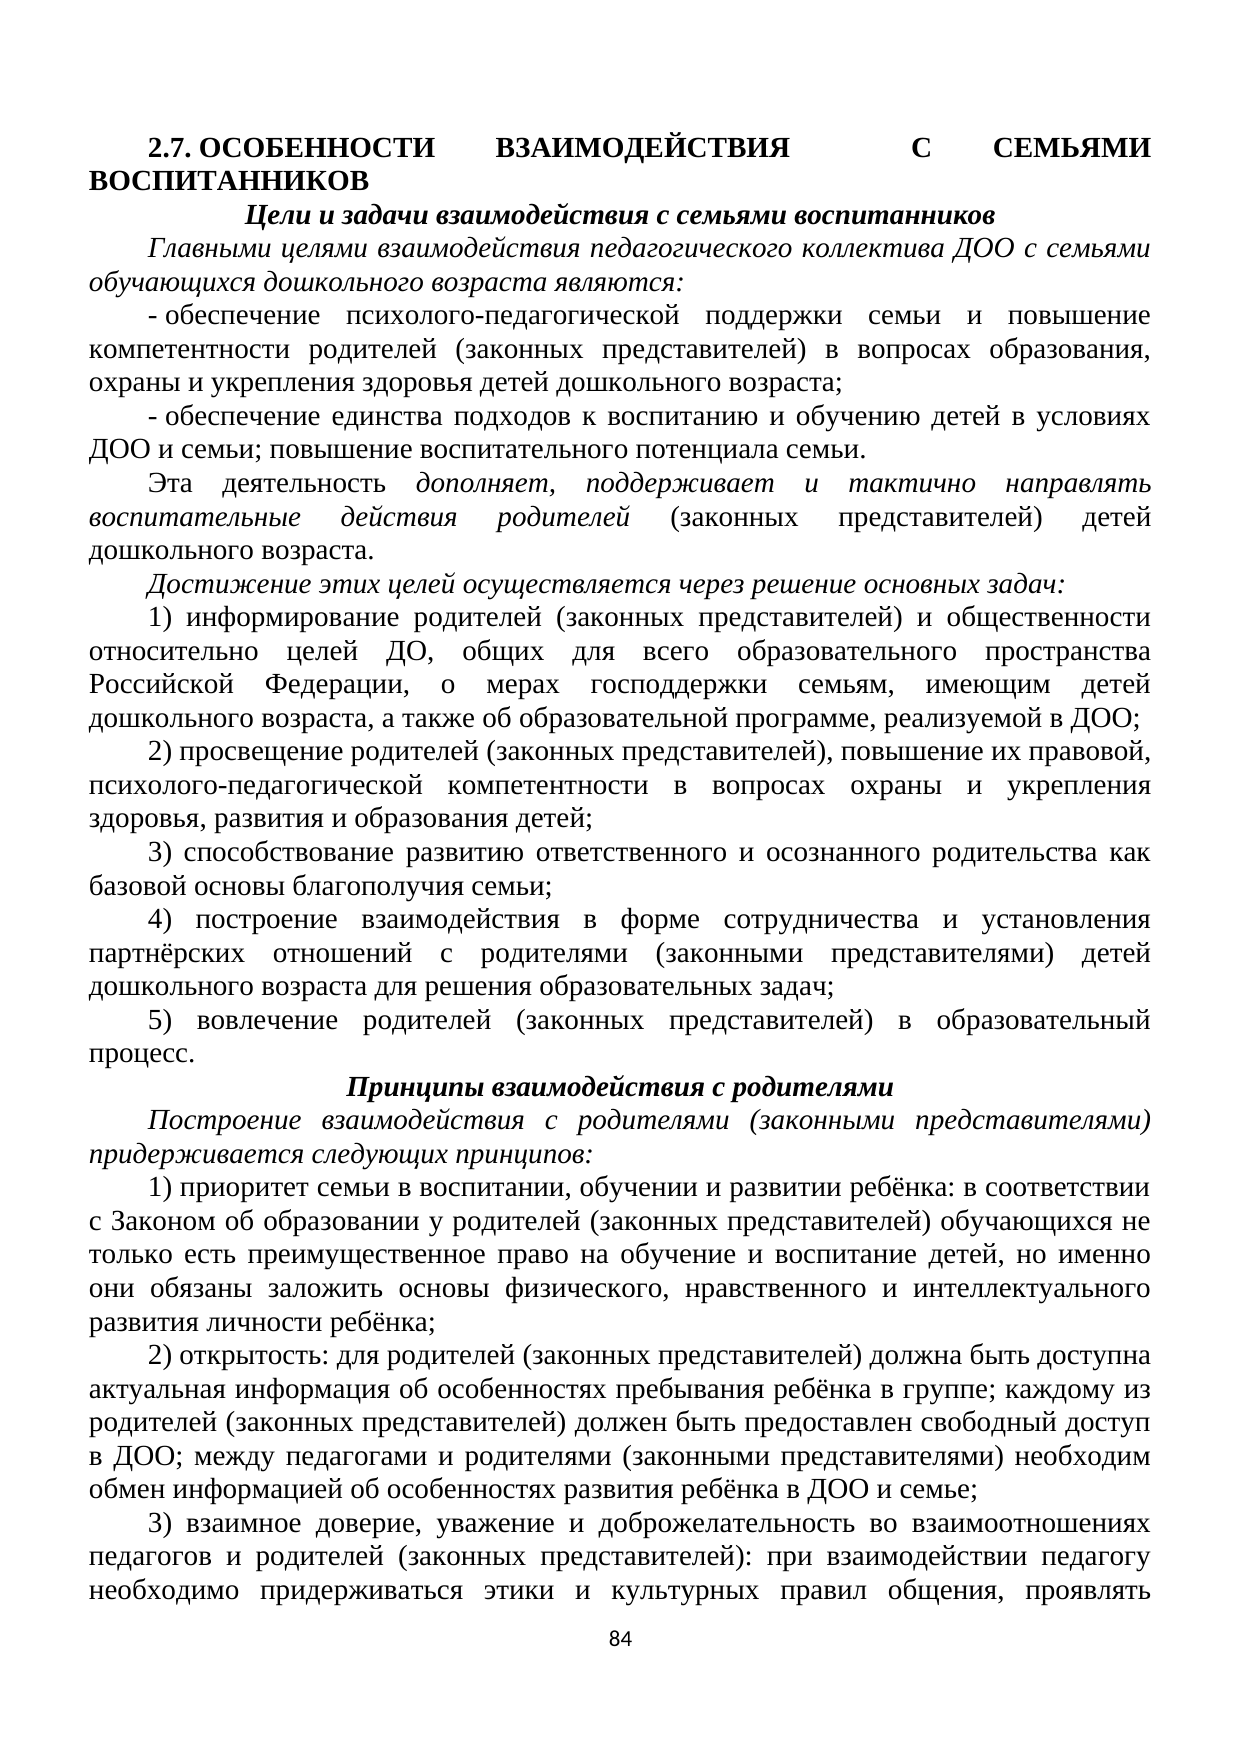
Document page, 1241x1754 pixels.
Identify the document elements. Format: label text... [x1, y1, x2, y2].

text - обеспечение единства подходов к воспитанию и обучению детей в условиях ДОО и семьи; повышение воспитательного потенциала семьи. [89, 398, 1152, 465]
text - обеспечение психолого-педагогической поддержки семьи и повышение компетентности родителей (законных представителей) в вопросах образования, охраны и укрепления здоровья детей дошкольного возраста; [89, 297, 1152, 398]
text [89, 1505, 1152, 1606]
text 4) построение взаимодействия в форме сотрудничества и установления партнёрских отношений с родителями (законными представителями) детей дошкольного возраста для решения образовательных задач; [89, 901, 1152, 1002]
text 2) открытость: для родителей (законных представителей) должна быть доступна актуальная информация об особенностях пребывания ребёнка в группе; каждому из родителей (законных представителей) должен быть предоставлен свободный доступ в ДОО; между педагогами и родителями (законными представителями) необходим обмен информацией об особенностях развития ребёнка в ДОО и семье; [89, 1337, 1152, 1505]
text Построение взаимодействия с родителями (законными представителями) придерживается следующих принципов: [89, 1102, 1152, 1169]
text Принципы взаимодействия с родителями [89, 1069, 1152, 1102]
text Главными целями взаимодействия педагогического коллектива ДОО с семьями обучающихся дошкольного возраста являются: [89, 230, 1152, 297]
text 5) вовлечение родителей (законных представителей) в образовательный процесс. [89, 1002, 1152, 1069]
text 2) просвещение родителей (законных представителей), повышение их правовой, психолого-педагогической компетентности в вопросах охраны и укрепления здоровья, развития и образования детей; [89, 733, 1152, 834]
text 1) приоритет семьи в воспитании, обучении и развитии ребёнка: в соответствии с Законом об образовании у родителей (законных представителей) обучающихся не только есть преимущественное право на обучение и воспитание детей, но именно они обязаны заложить основы физического, нравственного и интеллектуального развития личности ребёнка; [89, 1169, 1152, 1337]
text 3) способствование развитию ответственного и осознанного родительства как базовой основы благополучия семьи; [89, 834, 1152, 901]
text Эта деятельность дополняет, поддерживает и тактично направлять воспитательные действия родителей (законных представителей) детей дошкольного возраста. [89, 465, 1152, 566]
text 1) информирование родителей (законных представителей) и общественности относительно целей ДО, общих для всего образовательного пространства Российской Федерации, о мерах господдержки семьям, имеющим детей дошкольного возраста, а также об образовательной программе, реализуемой в ДОО; [89, 599, 1152, 733]
text 2.7. ОСОБЕННОСТИ ВЗАИМОДЕЙСТВИЯ С СЕМЬЯМИ ВОСПИТАННИКОВ [89, 130, 1152, 197]
text Цели и задачи взаимодействия с семьями воспитанников [89, 197, 1152, 230]
text Достижение этих целей осуществляется через решение основных задач: [89, 566, 1152, 599]
